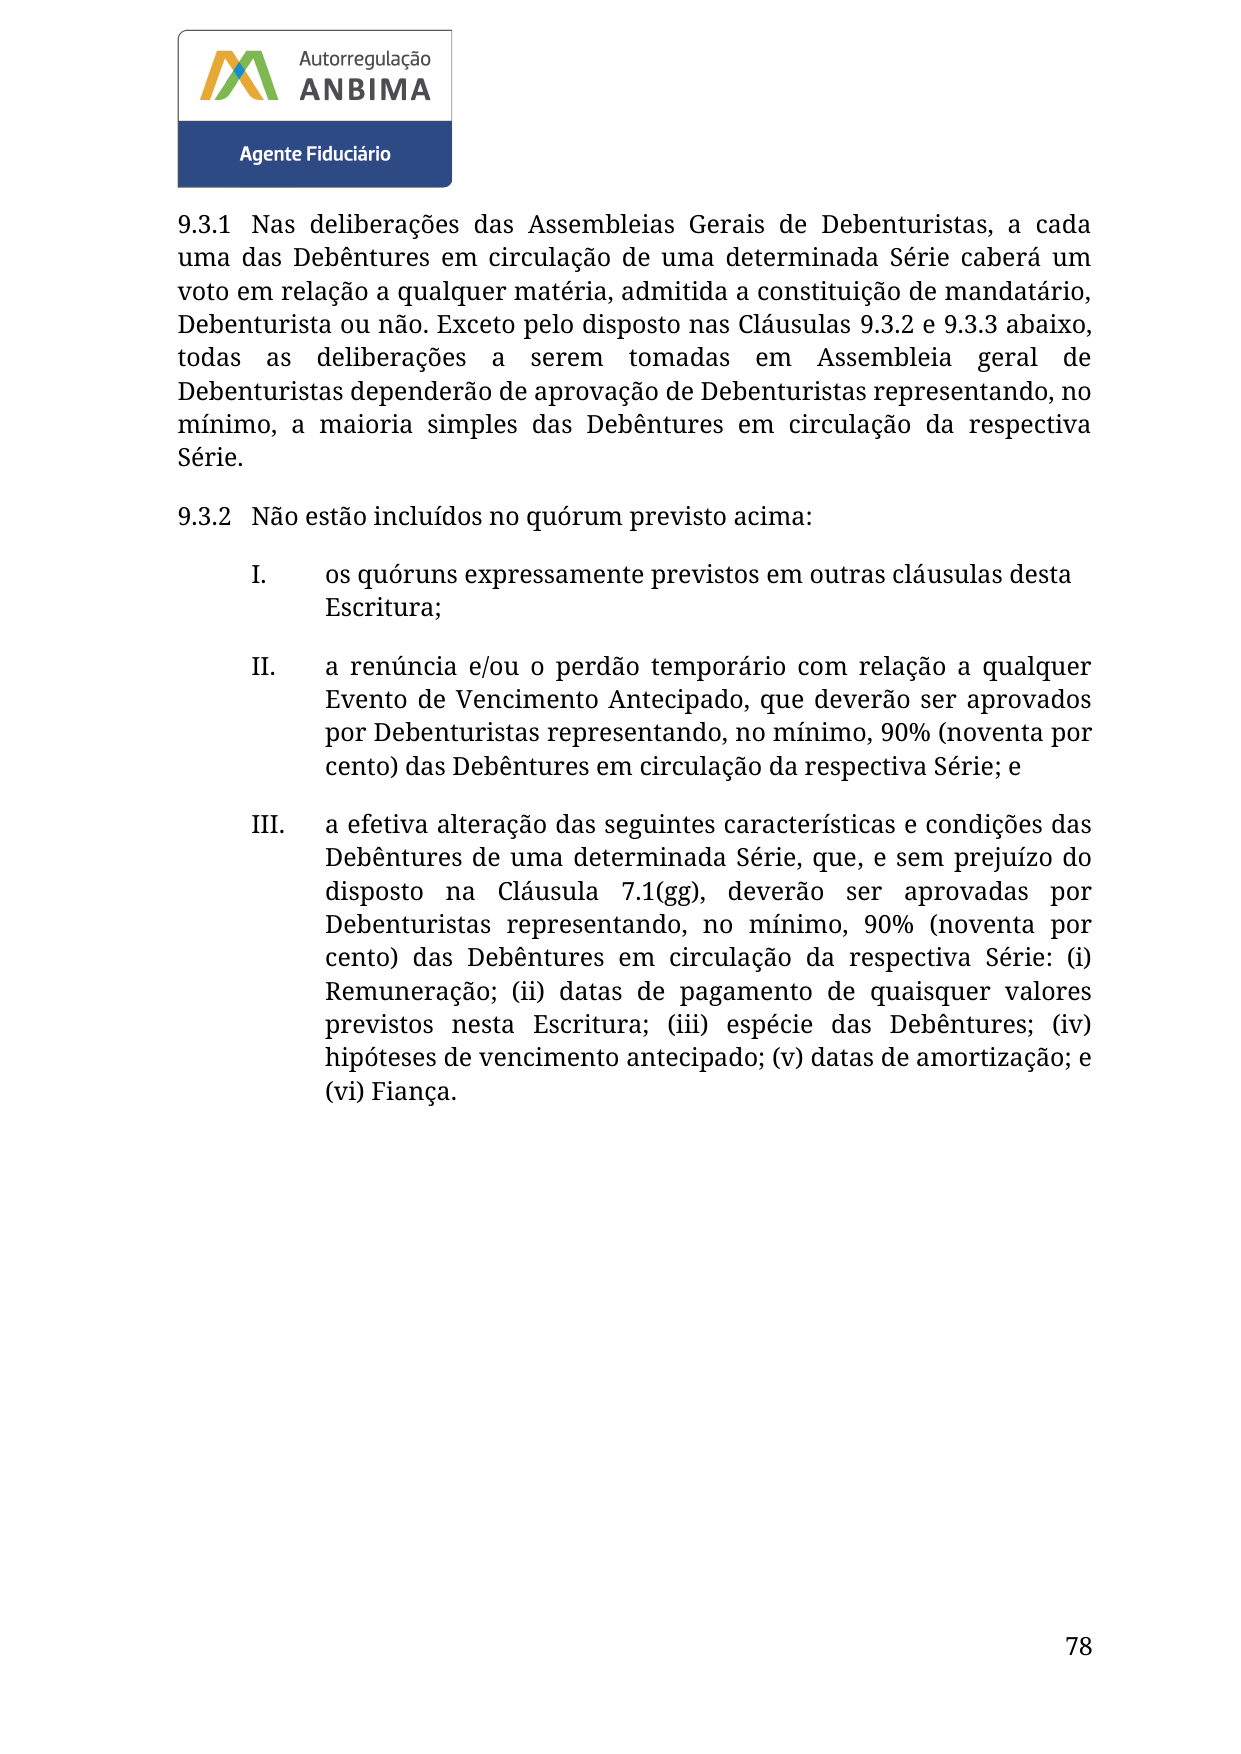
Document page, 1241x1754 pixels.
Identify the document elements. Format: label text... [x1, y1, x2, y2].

picture [177, 29, 453, 188]
list Nas deliberações das Assembleias Gerais de Debenturistas, a cada uma das Debêntures em circulação de uma determinada Série caberá um voto em relação a qualquer matéria, admitida a constituição de mandatário, Debenturista ou não. Exceto pelo disposto nas Cláusulas 9.3.2 e 9.3.3 abaixo, todas as deliberações a serem tomadas em Assembleia geral de Debenturistas dependerão de aprovação de Debenturistas representando, no mínimo, a maioria simples das Debêntures em circulação da respectiva Série. [177, 207, 1092, 473]
list Não estão incluídos no quórum previsto acima: [177, 498, 1092, 532]
list os quóruns expressamente previstos em outras cláusulas desta Escritura; [251, 557, 1092, 623]
list a efetiva alteração das seguintes características e condições das Debêntures de uma determinada Série, que, e sem prejuízo do disposto na Cláusula 7.1(gg), deverão ser aprovadas por Debenturistas representando, no mínimo, 90% (noventa por cento) das Debêntures em circulação da respectiva Série: (i) Remuneração; (ii) datas de pagamento de quaisquer valores previstos nesta Escritura; (iii) espécie das Debêntures; (iv) hipóteses de vencimento antecipado; (v) datas de amortização; e (vi) Fiança. [251, 807, 1092, 1107]
list a renúncia e/ou o perdão temporário com relação a qualquer Evento de Vencimento Antecipado, que deverão ser aprovados por Debenturistas representando, no mínimo, 90% (noventa por cento) das Debêntures em circulação da respectiva Série; e [251, 648, 1092, 782]
